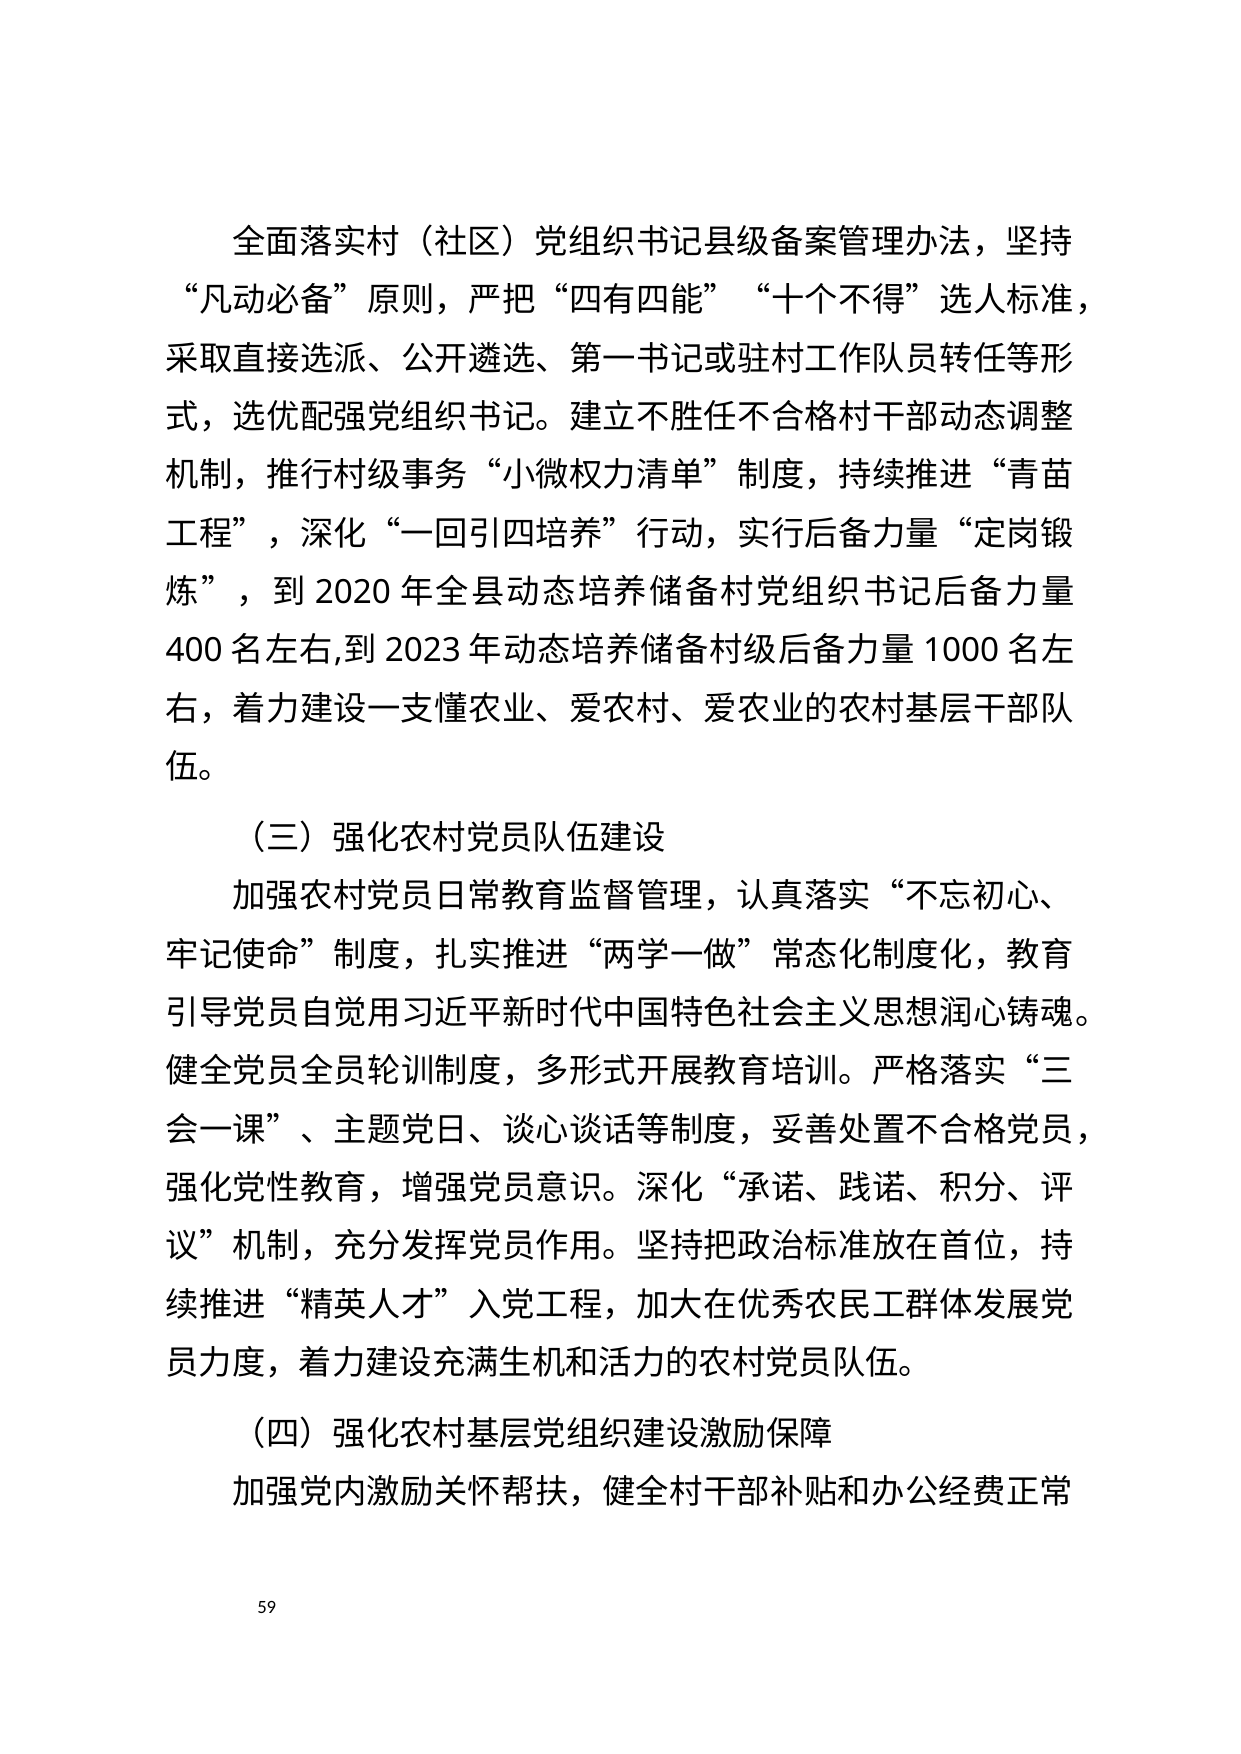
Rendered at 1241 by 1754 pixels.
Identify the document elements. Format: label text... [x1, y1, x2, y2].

text 加强农村党员日常教育监督管理，认真落实“不忘初心、牢记使命”制度，扎实推进“两学一做”常态化制度化，教育引导党员自觉用习近平新时代中国特色社会主义思想润心铸魂。健全党员全员轮训制度，多形式开展教育培训。严格落实“三会一课”、主题党日、谈心谈话等制度，妥善处置不合格党员，强化党性教育，增强党员意识。深化“承诺、践诺、积分、评议”机制，充分发挥党员作用。坚持把政治标准放在首位，持续推进“精英人才”入党工程，加大在优秀农民工群体发展党员力度，着力建设充满生机和活力的农村党员队伍。 [165, 861, 1075, 1386]
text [165, 1457, 1075, 1515]
text 全面落实村（社区）党组织书记县级备案管理办法，坚持“凡动必备”原则，严把“四有四能”“十个不得”选人标准，采取直接选派、公开遴选、第一书记或驻村工作队员转任等形式，选优配强党组织书记。建立不胜任不合格村干部动态调整机制，推行村级事务“小微权力清单”制度，持续推进“青苗工程”，深化“一回引四培养”行动，实行后备力量“定岗锻炼”，到2020年全县动态培养储备村党组织书记后备力量400名左右,到2023年动态培养储备村级后备力量1000名左右，着力建设一支懂农业、爱农村、爱农业的农村基层干部队伍。 [165, 207, 1075, 790]
text （三）强化农村党员队伍建设 [165, 803, 1075, 861]
text （四）强化农村基层党组织建设激励保障 [165, 1398, 1075, 1457]
